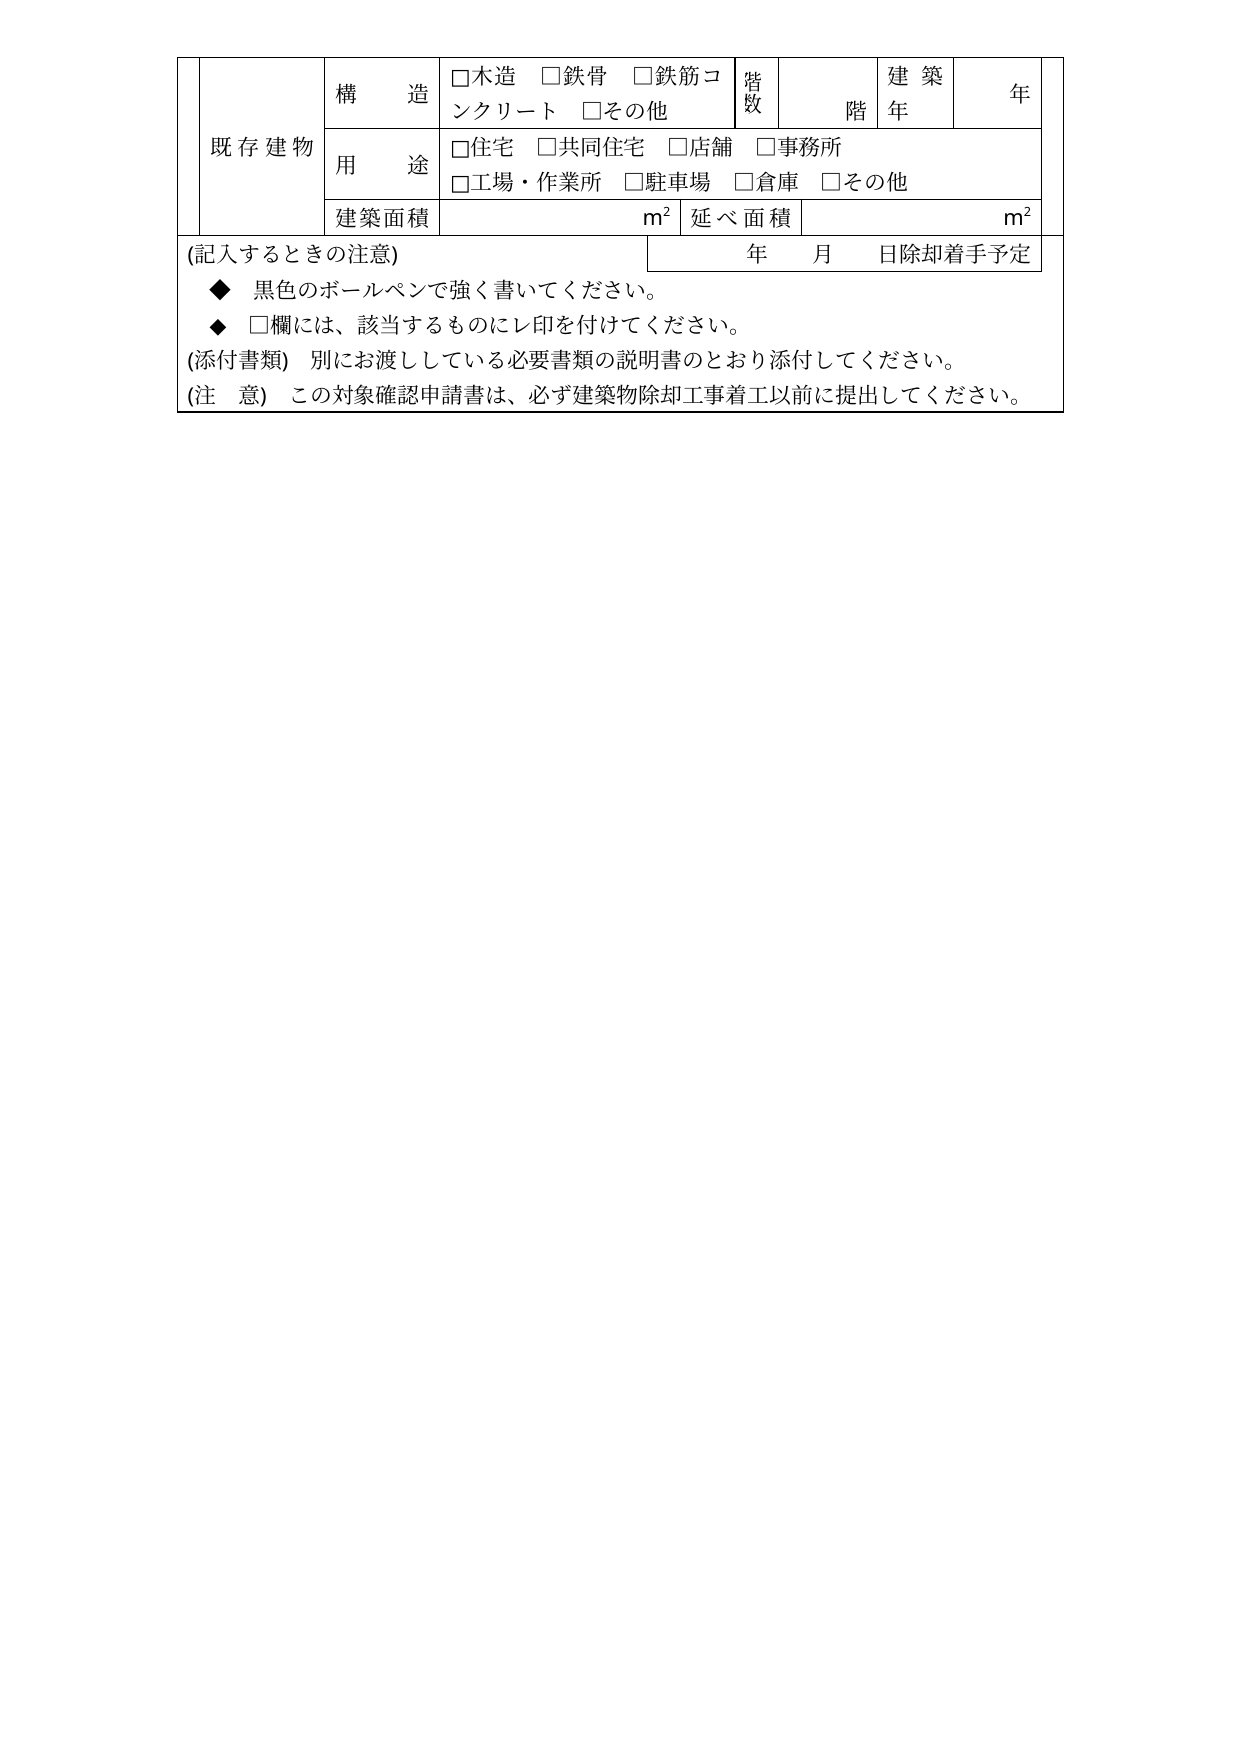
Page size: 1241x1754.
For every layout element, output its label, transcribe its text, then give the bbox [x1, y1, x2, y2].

table_cell □木造 □鉄骨 □鉄筋コンクリート □その他 [440, 58, 734, 128]
table_cell 階数 [736, 58, 778, 128]
table_cell 建築面積 [325, 200, 439, 235]
table_cell 用途 [325, 129, 439, 198]
table_cell 既存建物 [200, 58, 324, 235]
table_cell 建築年 [878, 58, 953, 128]
table_cell (記入するときの注意) [178, 236, 647, 271]
table_cell 年 月 日除却着手予定 [648, 236, 1041, 271]
table_cell □住宅 □共同住宅 □店舗 □事務所 □工場・作業所 □駐車場 □倉庫 □その他 [440, 129, 1041, 198]
table_cell m2 [440, 200, 680, 235]
table_cell ◆ 黒色のボールペンで強く書いてください。 ◆ □欄には、該当するものにレ印を付けてください。 (添付書類) 別にお渡ししている必要書類の説明書のとおり添付してください。 (注意) この対象確認申請書は、必ず建築物除却工事着工以前に提出してください。 [178, 271, 1063, 411]
table_cell 階 [779, 58, 877, 128]
table_cell 構造 [325, 58, 439, 128]
table_cell 延べ面積 [681, 200, 801, 235]
table_cell m2 [802, 200, 1041, 235]
table_cell 年 [954, 58, 1041, 128]
table_cell [1042, 236, 1063, 271]
